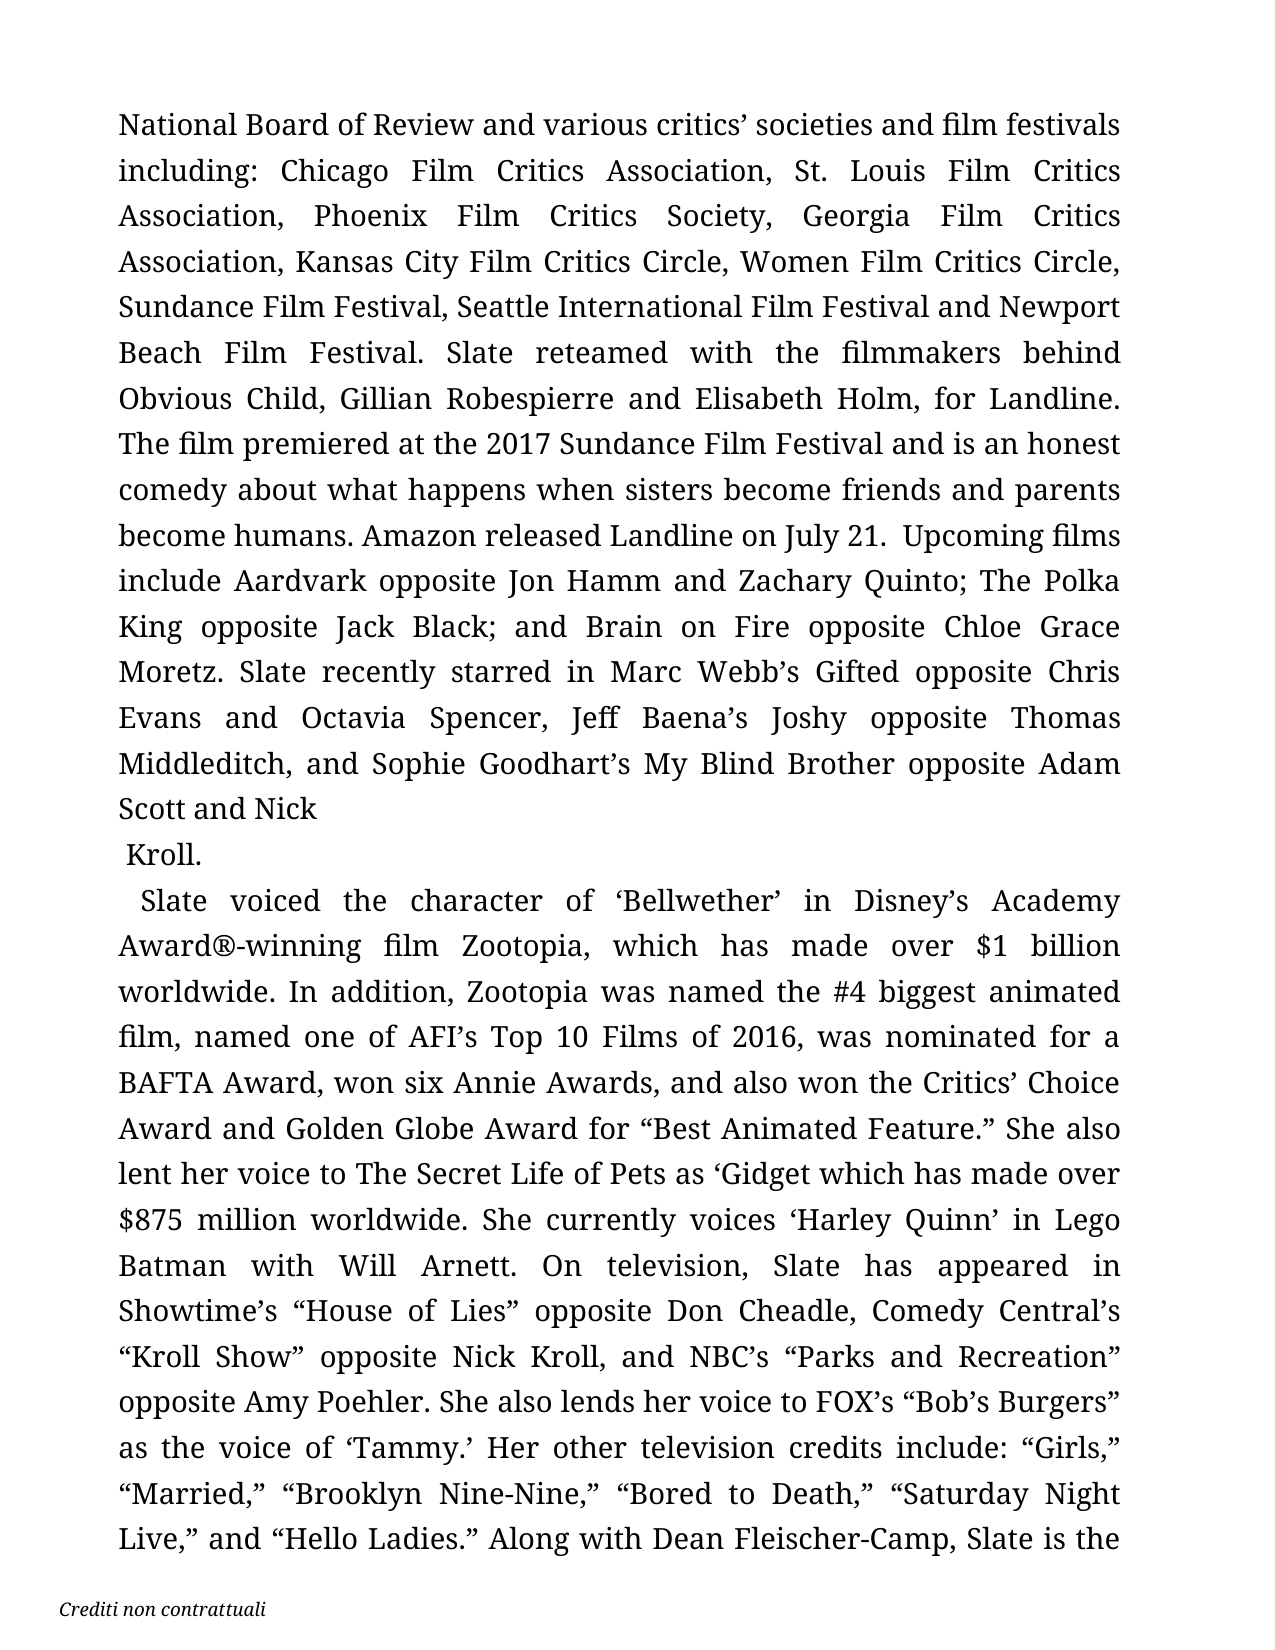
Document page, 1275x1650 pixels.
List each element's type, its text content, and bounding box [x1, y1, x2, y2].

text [118, 880, 1122, 1558]
text Kroll. [118, 834, 1122, 874]
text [118, 104, 1122, 828]
